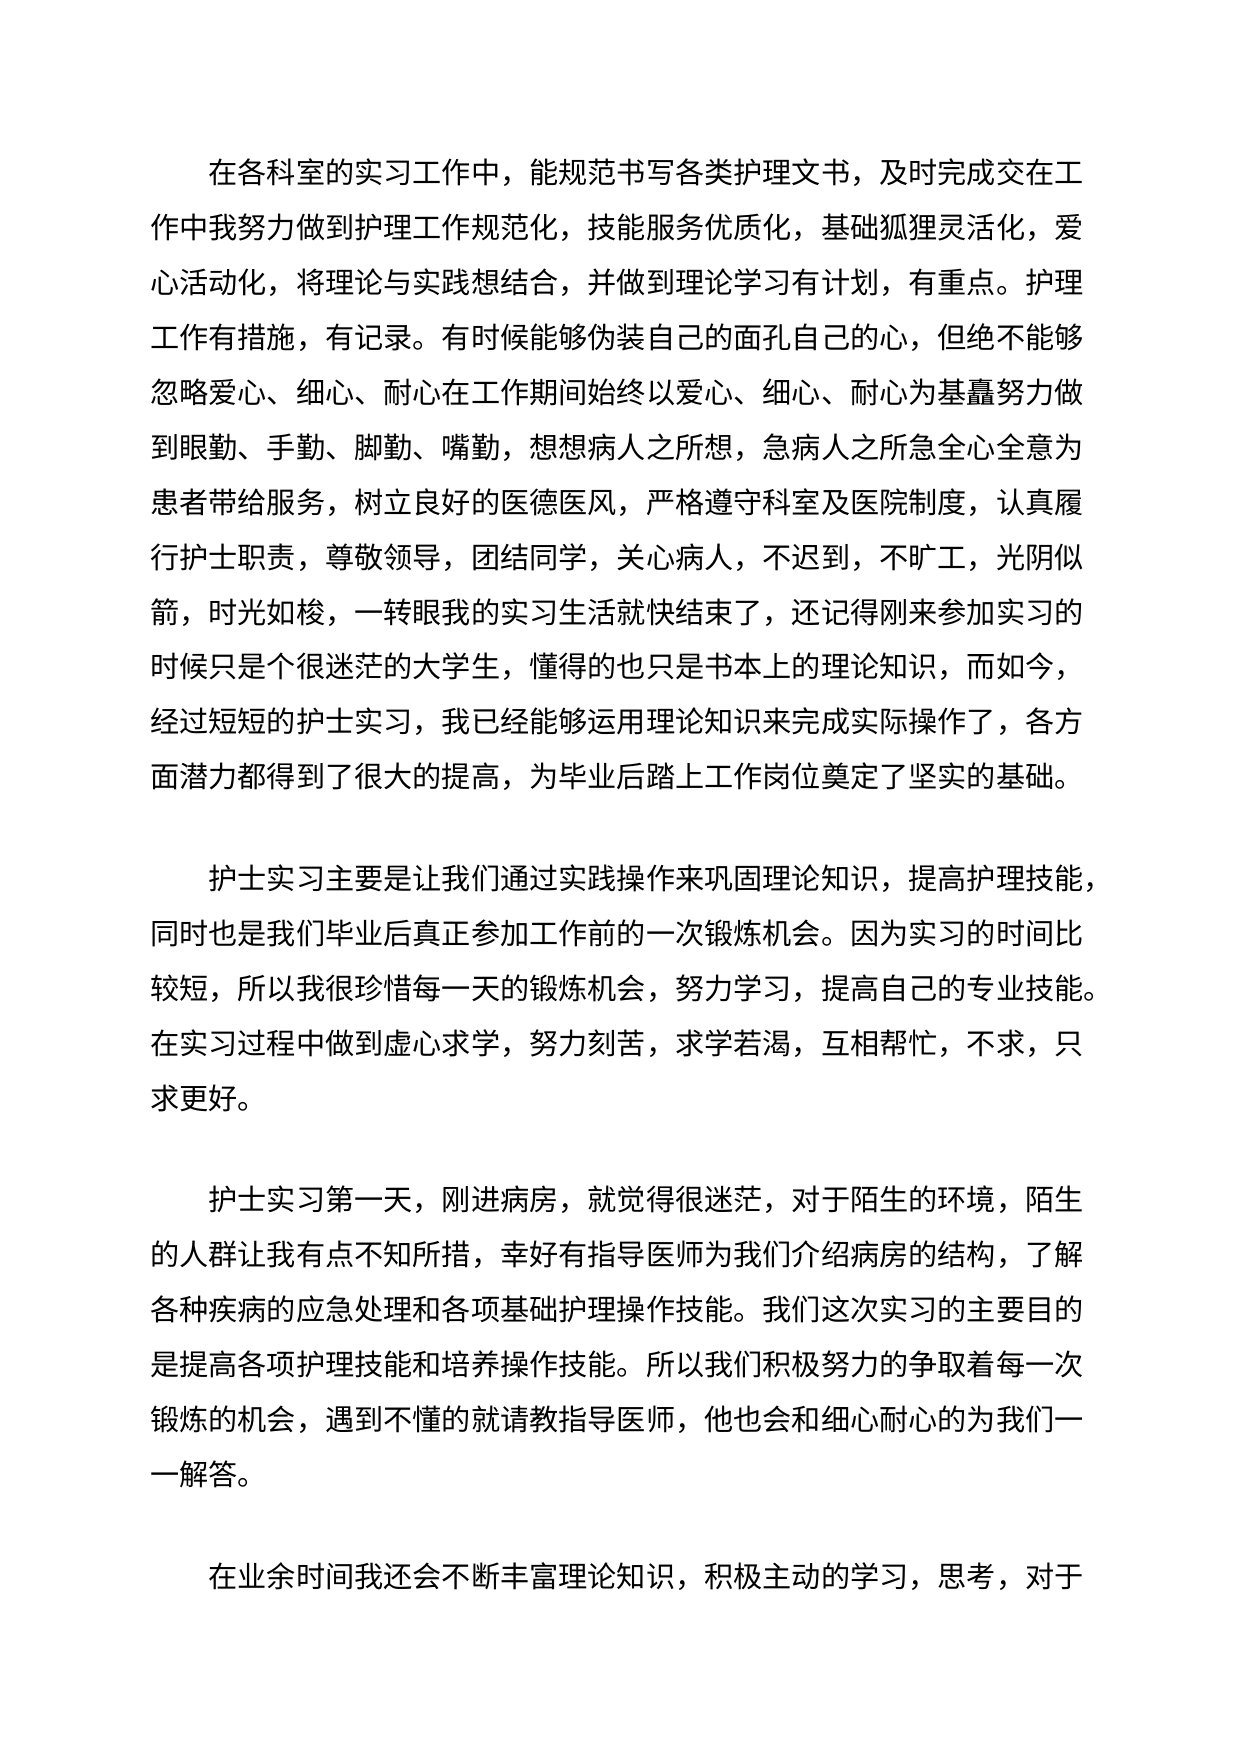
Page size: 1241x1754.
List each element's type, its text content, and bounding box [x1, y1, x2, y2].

text 护士实习第一天，刚进病房，就觉得很迷茫，对于陌生的环境，陌生的人群让我有点不知所措，幸好有指导医师为我们介绍病房的结构，了解各种疾病的应急处理和各项基础护理操作技能。我们这次实习的主要目的是提高各项护理技能和培养操作技能。所以我们积极努力的争取着每一次锻炼的机会，遇到不懂的就请教指导医师，他也会和细心耐心的为我们一一解答。 [150, 1177, 1090, 1494]
text 护士实习主要是让我们通过实践操作来巩固理论知识，提高护理技能，同时也是我们毕业后真正参加工作前的一次锻炼机会。因为实习的时间比较短，所以我很珍惜每一天的锻炼机会，努力学习，提高自己的专业技能。在实习过程中做到虚心求学，努力刻苦，求学若渴，互相帮忙，不求，只求更好。 [150, 856, 1090, 1117]
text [150, 1553, 1090, 1596]
text 在各科室的实习工作中，能规范书写各类护理文书，及时完成交在工作中我努力做到护理工作规范化，技能服务优质化，基础狐狸灵活化，爱心活动化，将理论与实践想结合，并做到理论学习有计划，有重点。护理工作有措施，有记录。有时候能够伪装自己的面孔自己的心，但绝不能够忽略爱心、细心、耐心在工作期间始终以爱心、细心、耐心为基矗努力做到眼勤、手勤、脚勤、嘴勤，想想病人之所想，急病人之所急全心全意为患者带给服务，树立良好的医德医风，严格遵守科室及医院制度，认真履行护士职责，尊敬领导，团结同学，关心病人，不迟到，不旷工，光阴似箭，时光如梭，一转眼我的实习生活就快结束了，还记得刚来参加实习的时候只是个很迷茫的大学生，懂得的也只是书本上的理论知识，而如今，经过短短的护士实习，我已经能够运用理论知识来完成实际操作了，各方面潜力都得到了很大的提高，为毕业后踏上工作岗位奠定了坚实的基础。 [150, 150, 1090, 796]
